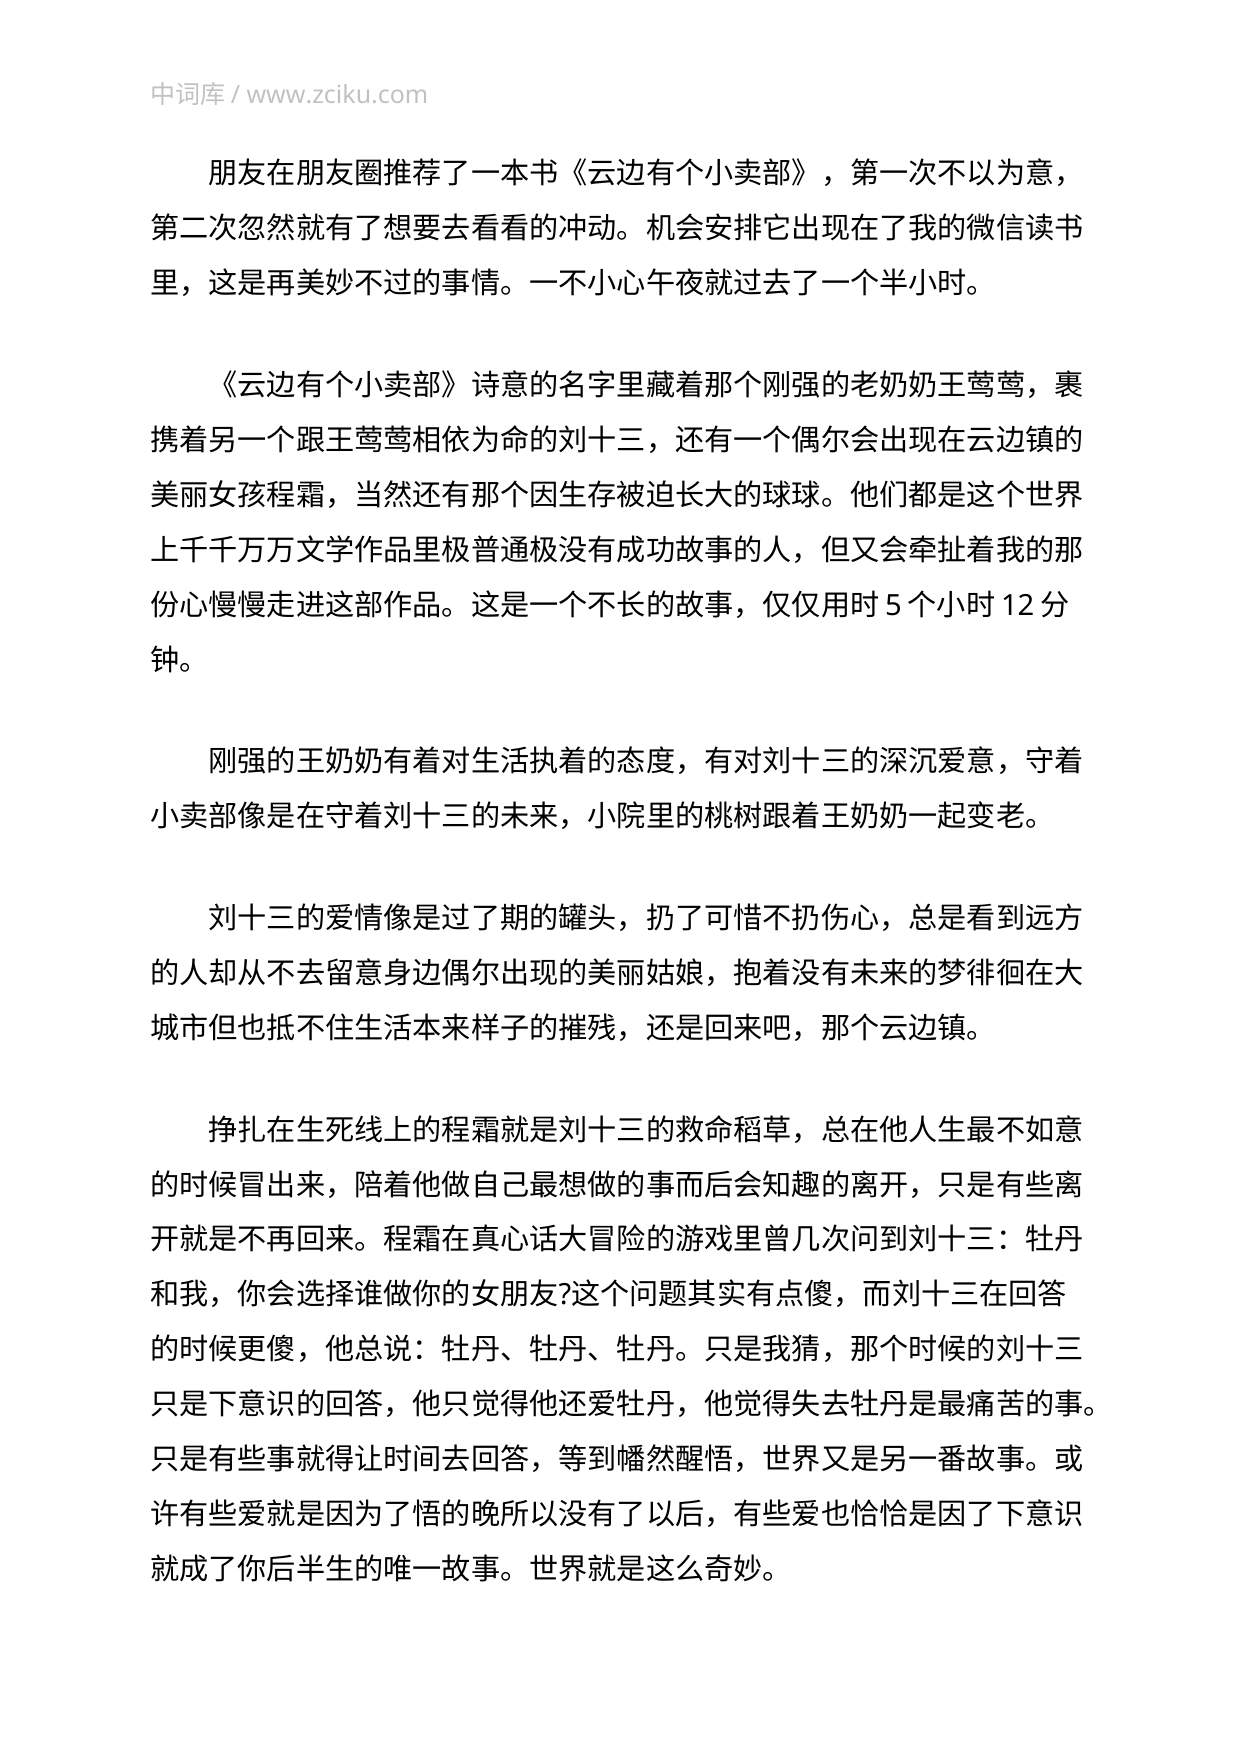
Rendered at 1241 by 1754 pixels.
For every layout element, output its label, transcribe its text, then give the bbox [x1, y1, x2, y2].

text 朋友在朋友圈推荐了一本书《云边有个小卖部》，第一次不以为意，第二次忽然就有了想要去看看的冲动。机会安排它出现在了我的微信读书里，这是再美妙不过的事情。一不小心午夜就过去了一个半小时。 [150, 150, 1090, 302]
text 挣扎在生死线上的程霜就是刘十三的救命稻草，总在他人生最不如意的时候冒出来，陪着他做自己最想做的事而后会知趣的离开，只是有些离开就是不再回来。程霜在真心话大冒险的游戏里曾几次问到刘十三：牡丹和我，你会选择谁做你的女朋友?这个问题其实有点傻，而刘十三在回答的时候更傻，他总说：牡丹、牡丹、牡丹。只是我猜，那个时候的刘十三只是下意识的回答，他只觉得他还爱牡丹，他觉得失去牡丹是最痛苦的事。只是有些事就得让时间去回答，等到幡然醒悟，世界又是另一番故事。或许有些爱就是因为了悟的晚所以没有了以后，有些爱也恰恰是因了下意识就成了你后半生的唯一故事。世界就是这么奇妙。 [150, 1106, 1090, 1588]
text 刚强的王奶奶有着对生活执着的态度，有对刘十三的深沉爱意，守着小卖部像是在守着刘十三的未来，小院里的桃树跟着王奶奶一起变老。 [150, 738, 1090, 835]
text 刘十三的爱情像是过了期的罐头，扔了可惜不扔伤心，总是看到远方的人却从不去留意身边偶尔出现的美丽姑娘，抱着没有未来的梦徘徊在大城市但也抵不住生活本来样子的摧残，还是回来吧，那个云边镇。 [150, 894, 1090, 1047]
text 《云边有个小卖部》诗意的名字里藏着那个刚强的老奶奶王莺莺，裹携着另一个跟王莺莺相依为命的刘十三，还有一个偶尔会出现在云边镇的美丽女孩程霜，当然还有那个因生存被迫长大的球球。他们都是这个世界上千千万万文学作品里极普通极没有成功故事的人，但又会牵扯着我的那份心慢慢走进这部作品。这是一个不长的故事，仅仅用时5个小时12分钟。 [150, 362, 1090, 678]
